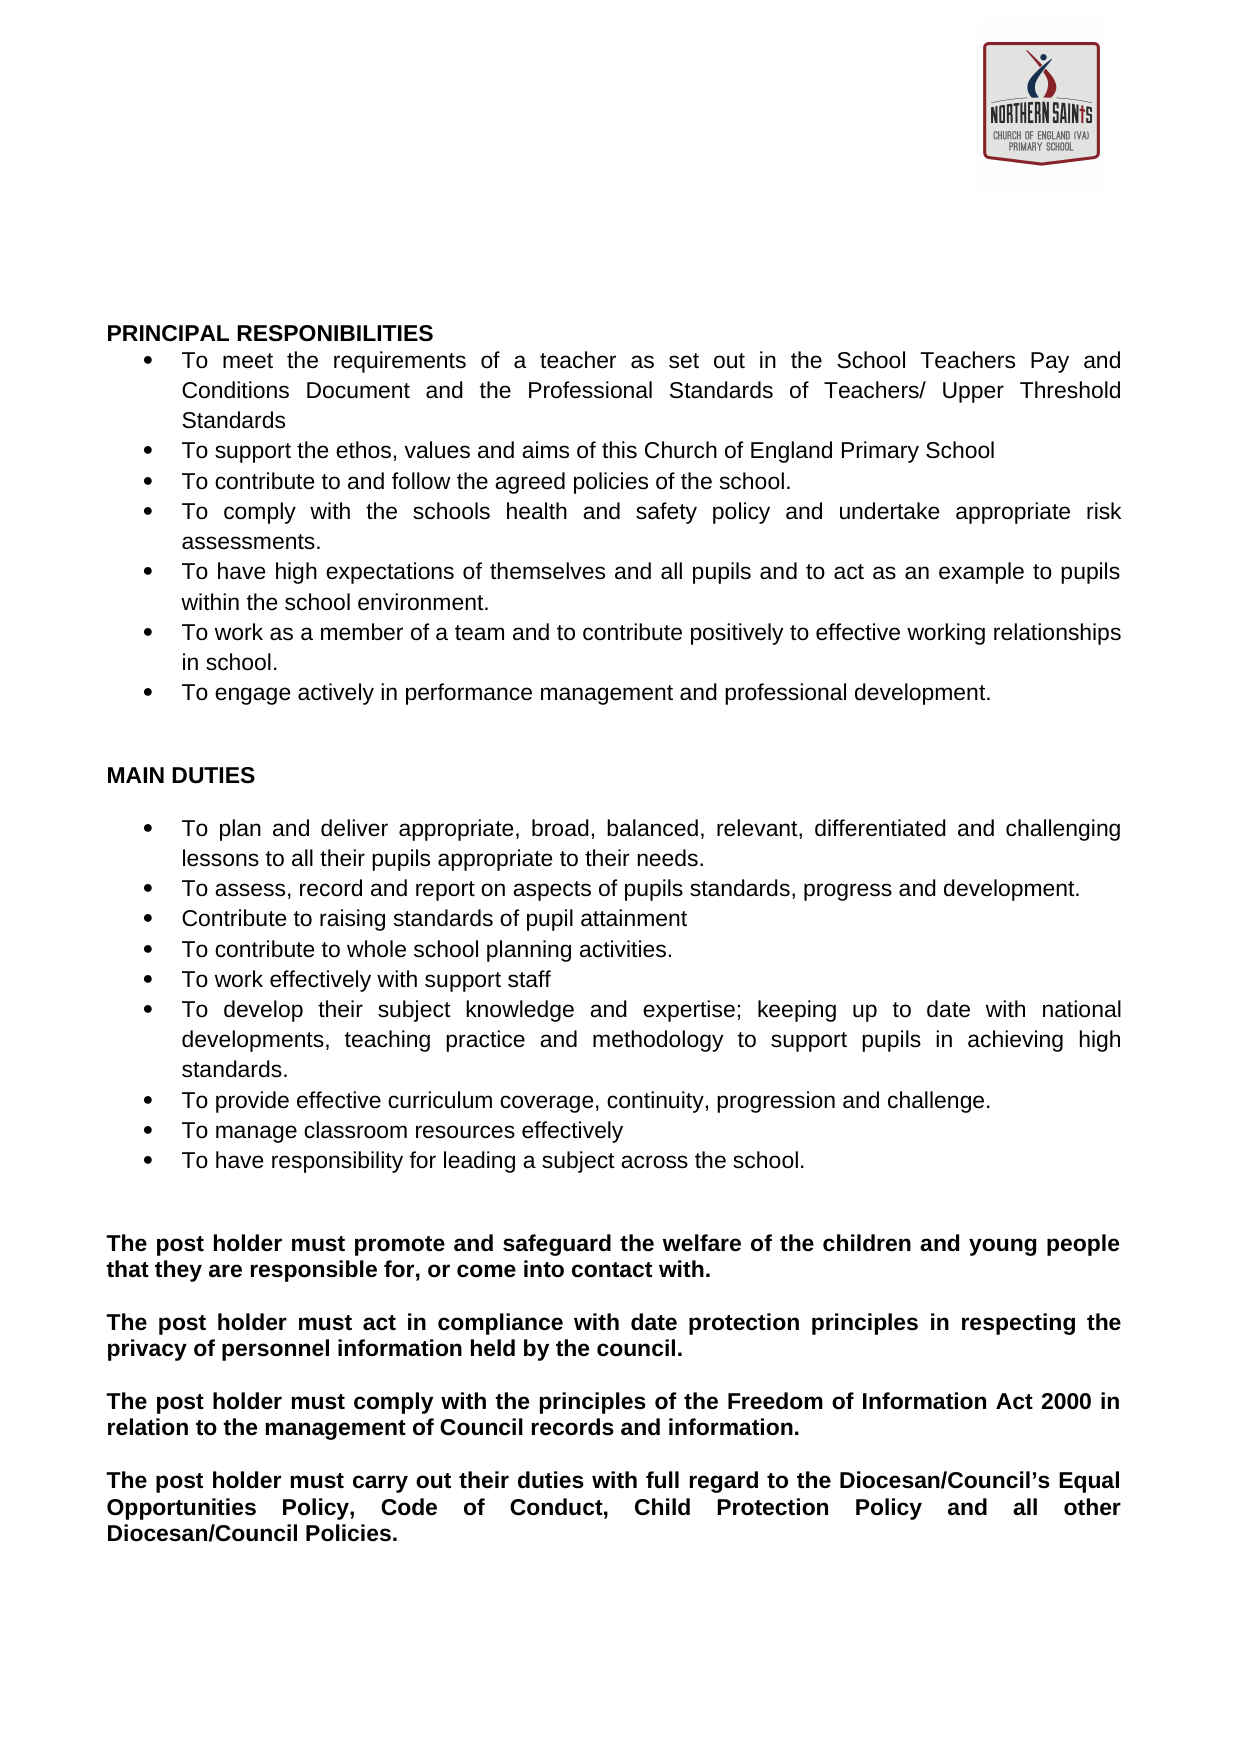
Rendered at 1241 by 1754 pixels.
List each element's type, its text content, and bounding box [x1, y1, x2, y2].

list To develop their subject knowledge and expertise; keeping up to date with national developments, teaching practice and methodology to support pupils in achieving high standards. [144, 996, 1122, 1083]
text MAIN DUTIES [106, 762, 1122, 788]
list To contribute to whole school planning activities. [144, 936, 1122, 962]
text PRINCIPAL RESPONIBILITIES [106, 320, 1122, 347]
list To comply with the schools health and safety policy and undertake appropriate risk assessments. [144, 498, 1122, 554]
list To assess, record and report on aspects of pupils standards, progress and development. [144, 875, 1122, 901]
list To manage classroom resources effectively [144, 1117, 1122, 1143]
list To meet the requirements of a teacher as set out in the School Teachers Pay and Conditions Document and the Professional Standards of Teachers/ Upper Threshold Standards [144, 347, 1122, 433]
text The post holder must promote and safeguard the welfare of the children and young people that they are responsible for, or come into contact with. [106, 1230, 1122, 1283]
list To have responsibility for leading a subject across the school. [144, 1147, 1122, 1173]
list To work effectively with support staff [144, 966, 1122, 992]
list To plan and deliver appropriate, broad, balanced, relevant, differentiated and challenging lessons to all their pupils appropriate to their needs. [144, 815, 1122, 871]
list To have high expectations of themselves and all pupils and to act as an example to pupils within the school environment. [144, 558, 1122, 615]
text The post holder must carry out their duties with full regard to the Diocesan/Council’s Equal Opportunities Policy, Code of Conduct, Child Protection Policy and all other Diocesan/Council Policies. [106, 1467, 1122, 1546]
list To engage actively in performance management and professional development. [144, 679, 1122, 705]
text The post holder must comply with the principles of the Freedom of Information Act 2000 in relation to the management of Council records and information. [106, 1388, 1122, 1441]
picture [977, 17, 1105, 198]
list To work as a member of a team and to contribute positively to effective working relationships in school. [144, 619, 1122, 675]
list To provide effective curriculum coverage, continuity, progression and challenge. [144, 1087, 1122, 1113]
text The post holder must act in compliance with date protection principles in respecting the privacy of personnel information held by the council. [106, 1309, 1122, 1362]
list To contribute to and follow the agreed policies of the school. [144, 468, 1122, 494]
list Contribute to raising standards of pupil attainment [144, 905, 1122, 932]
list To support the ethos, values and aims of this Church of England Primary School [144, 437, 1122, 464]
